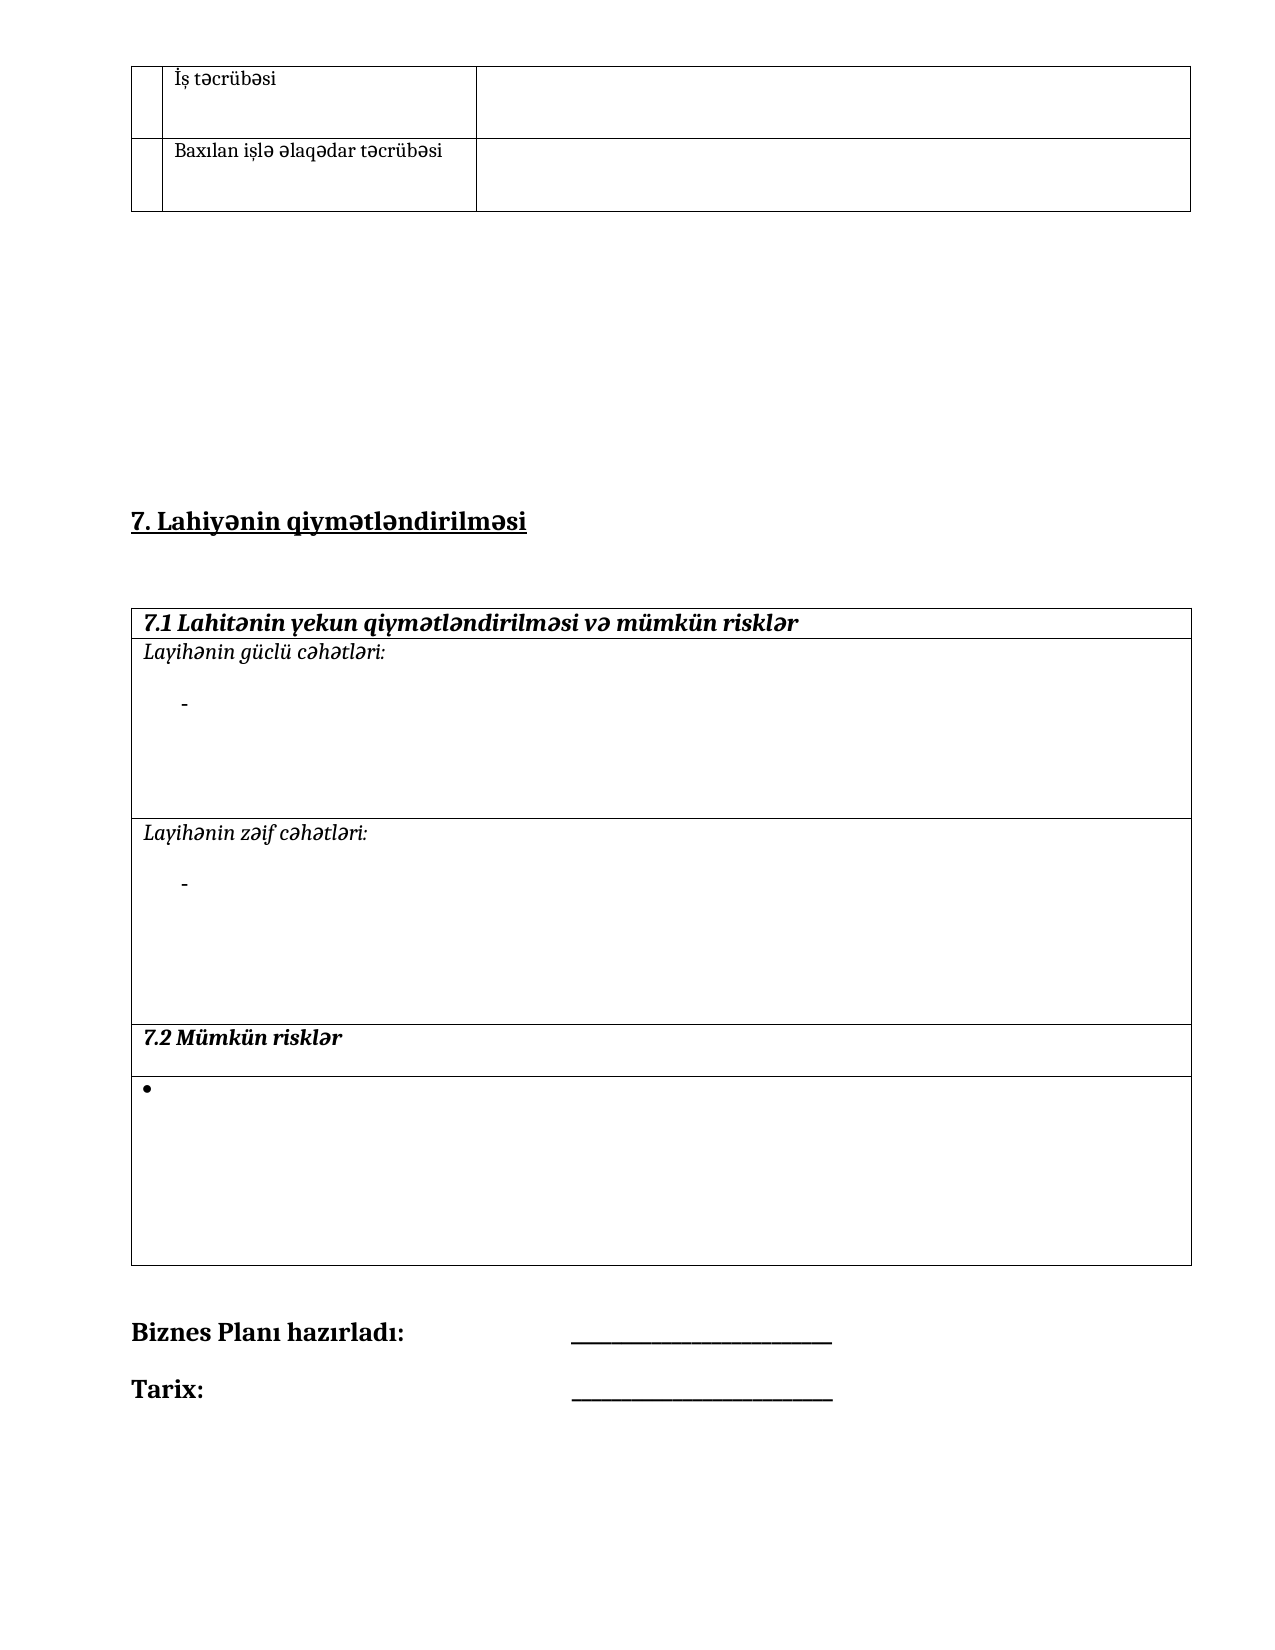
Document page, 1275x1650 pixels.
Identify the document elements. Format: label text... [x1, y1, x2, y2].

table_cell İş təcrübəsi [163, 67, 476, 138]
table_cell [132, 67, 162, 138]
text Biznes Planı hazırladı: __________________________ [131, 1317, 1191, 1348]
table_cell [132, 139, 162, 211]
text 7. Lahiyənin qiymətləndirilməsi [131, 506, 1191, 537]
table_cell [132, 1077, 1191, 1265]
text Tarix: __________________________ [131, 1374, 1191, 1405]
table_cell 7.2 Mümkün risklər [132, 1025, 1191, 1076]
table_cell [477, 67, 1190, 138]
table_cell Layihənin zəif cəhətləri: [132, 819, 1191, 1024]
table_cell Layihənin güclü cəhətləri: [132, 639, 1191, 818]
table_cell [477, 139, 1190, 211]
table_header 7.1 Lahitənin yekun qiymətləndirilməsi və mümkün risklər [132, 609, 1191, 637]
table_cell Baxılan işlə əlaqədar təcrübəsi [163, 139, 476, 211]
